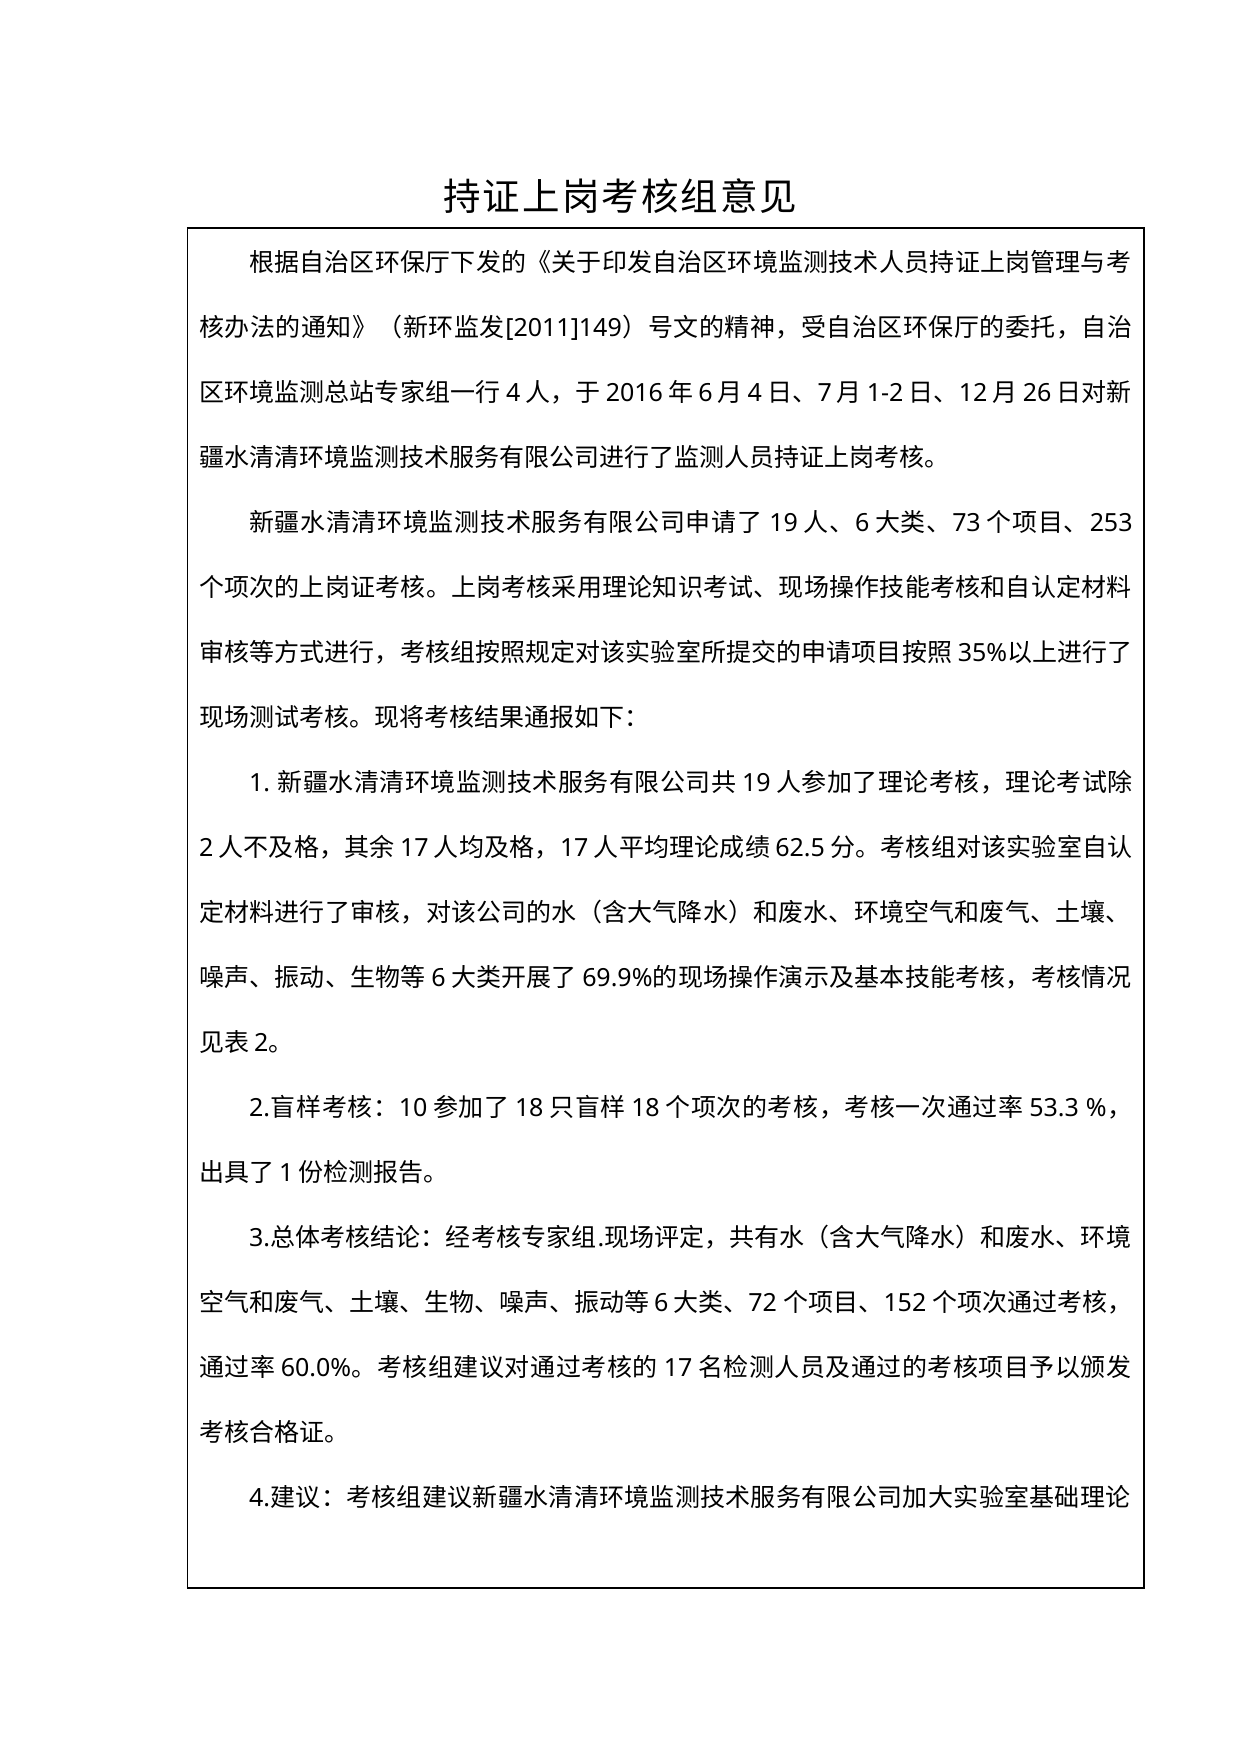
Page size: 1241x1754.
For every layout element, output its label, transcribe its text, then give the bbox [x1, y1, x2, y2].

text 持证上岗考核组意见 [187, 162, 1053, 227]
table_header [188, 229, 1143, 1587]
